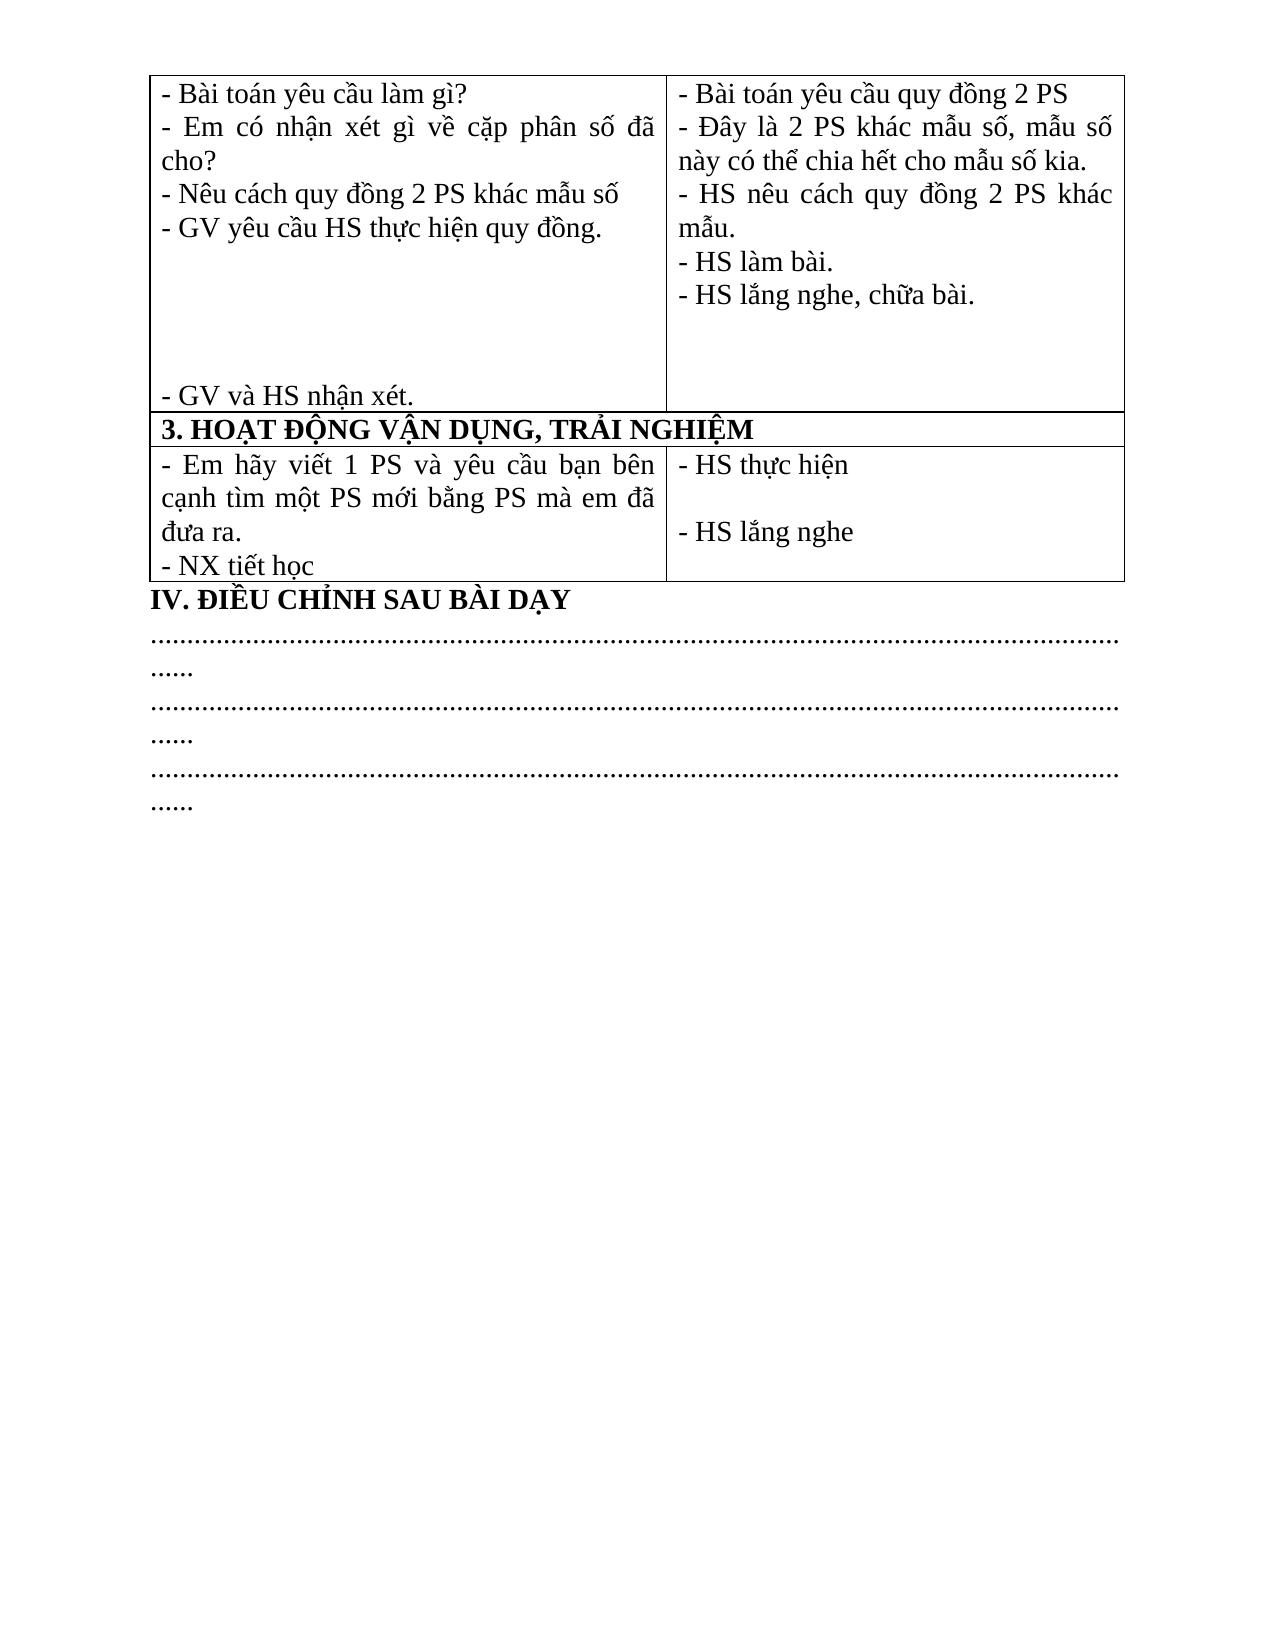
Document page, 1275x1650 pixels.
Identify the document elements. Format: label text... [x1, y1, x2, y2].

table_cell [667, 76, 1124, 411]
table_cell - Em hãy viết 1 PS và yêu cầu bạn bên cạnh tìm một PS mới bằng PS mà em đã đưa ra. - NX tiết học [151, 447, 666, 581]
table_cell 3. HOẠT ĐỘNG VẬN DỤNG, TRẢI NGHIỆM [151, 413, 1124, 446]
text ........................................................................................................................................... [150, 750, 1125, 817]
table_cell - HS thực hiện - HS lắng nghe [667, 447, 1124, 581]
text IV. ĐIỀU CHỈNH SAU BÀI DẠY [150, 582, 1125, 616]
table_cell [151, 76, 666, 411]
text ........................................................................................................................................... [150, 683, 1125, 750]
text ........................................................................................................................................... [150, 616, 1125, 683]
